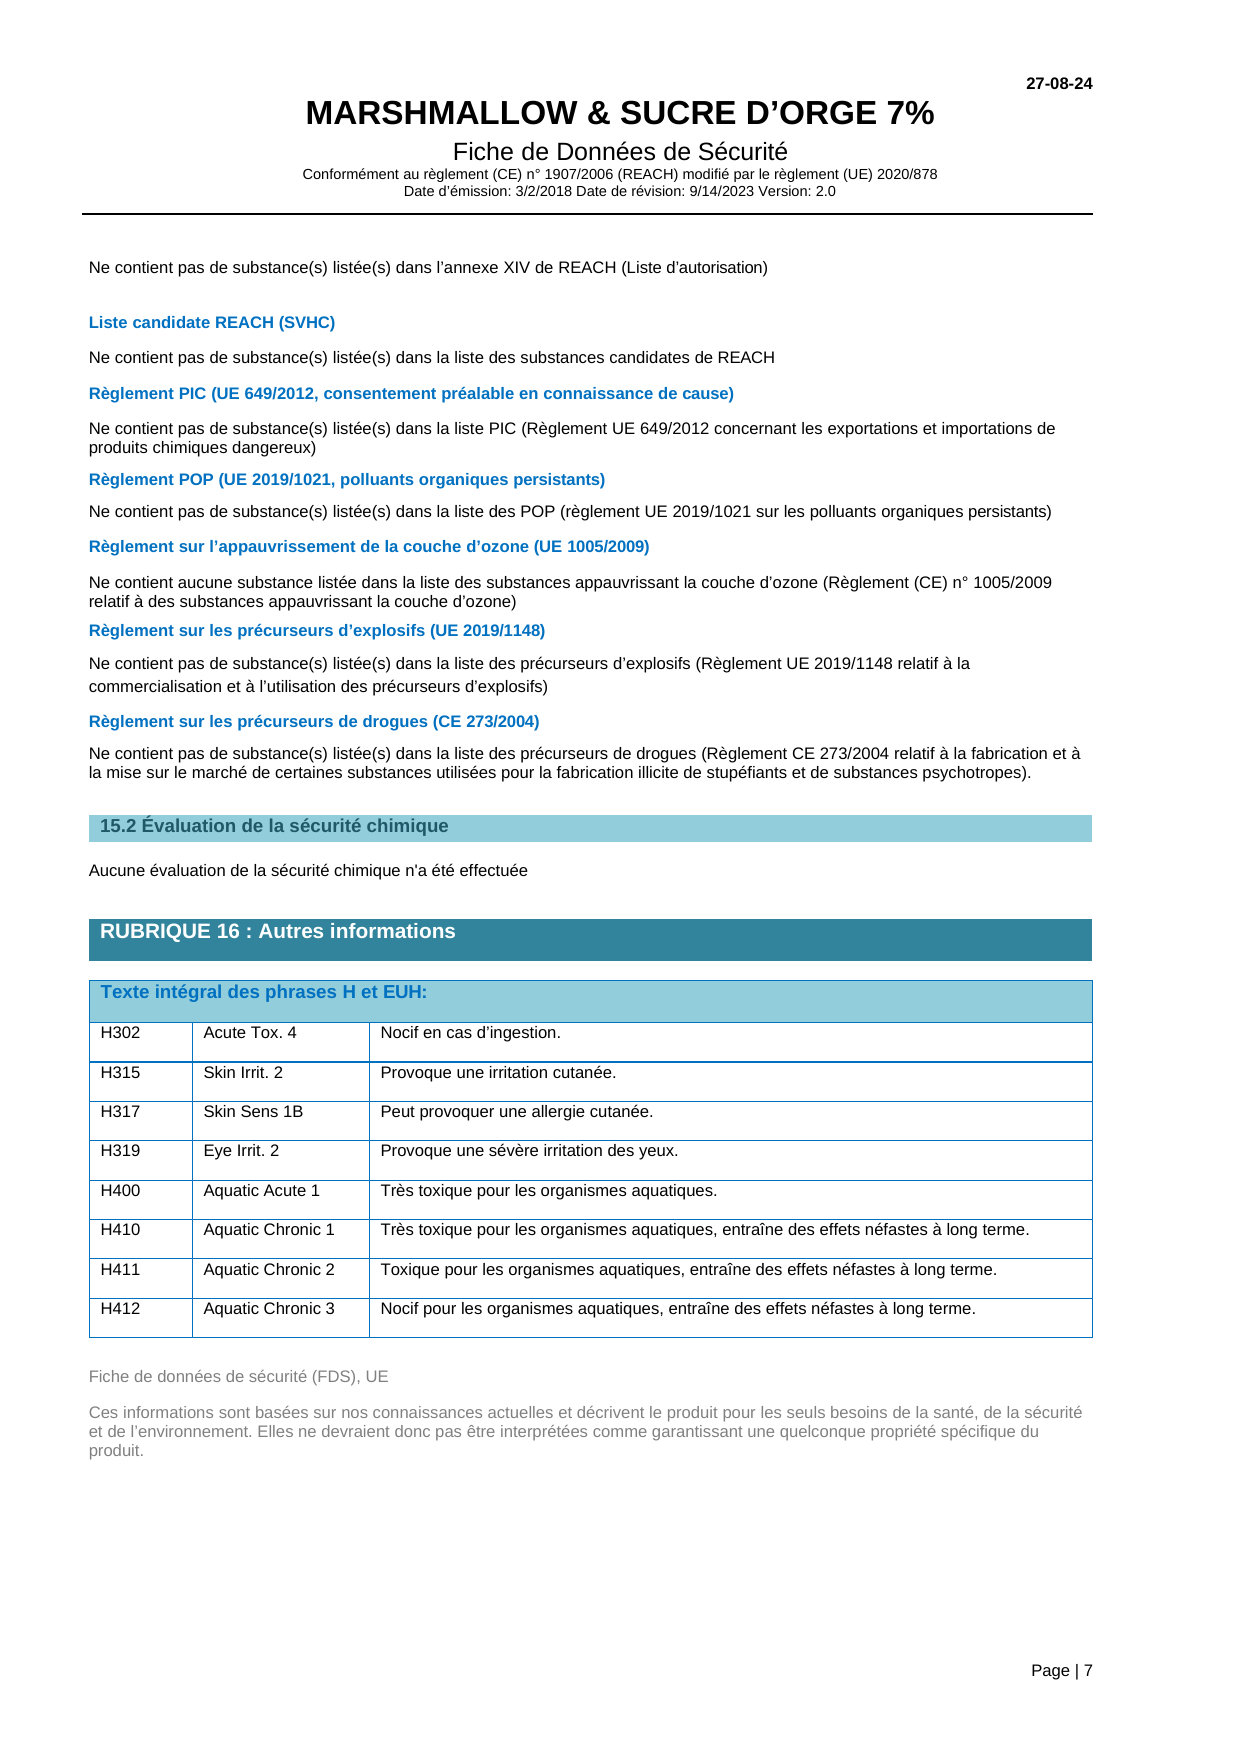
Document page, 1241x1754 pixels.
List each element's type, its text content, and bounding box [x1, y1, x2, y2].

table_cell Nocif pour les organismes aquatiques, entraîne des effets néfastes à long terme. [370, 1299, 1092, 1337]
text Ces informations sont basées sur nos connaissances actuelles et décrivent le produit pour les seuls besoins de la santé, de la sécurité et de l’environnement. Elles ne devraient donc pas être interprétées comme garantissant une quelconque propriété spécifique du produit. [88, 1402, 1093, 1460]
text Liste candidate REACH (SVHC) [88, 312, 1093, 332]
table_cell Aquatic Chronic 1 [193, 1220, 369, 1258]
table_cell Toxique pour les organismes aquatiques, entraîne des effets néfastes à long terme. [370, 1259, 1092, 1298]
table_cell Eye Irrit. 2 [193, 1141, 369, 1179]
table_cell Très toxique pour les organismes aquatiques, entraîne des effets néfastes à long terme. [370, 1220, 1092, 1258]
table_cell H315 [90, 1063, 192, 1101]
text Règlement sur les précurseurs de drogues (CE 273/2004) [88, 712, 1093, 731]
text Ne contient pas de substance(s) listée(s) dans l’annexe XIV de REACH (Liste d’autorisation) [88, 258, 1093, 277]
table_cell H412 [90, 1299, 192, 1337]
table_cell H302 [90, 1023, 192, 1061]
text Aucune évaluation de la sécurité chimique n'a été effectuée [88, 861, 1093, 880]
text Ne contient pas de substance(s) listée(s) dans la liste des précurseurs d’explosifs (Règlement UE 2019/1148 relatif à la commercialisation et à l’utilisation des précurseurs d’explosifs) [88, 654, 1093, 696]
text Fiche de données de sécurité (FDS), UE [88, 1367, 457, 1386]
text Ne contient pas de substance(s) listée(s) dans la liste des précurseurs de drogues (Règlement CE 273/2004 relatif à la fabrication et à la mise sur le marché de certaines substances utilisées pour la fabrication illicite de stupéfiants et de substances psychotropes). [88, 744, 1093, 782]
table_cell Aquatic Chronic 3 [193, 1299, 369, 1337]
text Règlement POP (UE 2019/1021, polluants organiques persistants) [88, 470, 1093, 489]
table_cell Aquatic Acute 1 [193, 1181, 369, 1219]
table_cell H411 [90, 1259, 192, 1298]
text Ne contient aucune substance listée dans la liste des substances appauvrissant la couche d’ozone (Règlement (CE) n° 1005/2009 relatif à des substances appauvrissant la couche d’ozone) [88, 572, 1093, 611]
text Règlement PIC (UE 649/2012, consentement préalable en connaissance de cause) [88, 383, 1093, 403]
table_cell Aquatic Chronic 2 [193, 1259, 369, 1298]
table_header 15.2 Évaluation de la sécurité chimique [89, 815, 1092, 842]
table_header Texte intégral des phrases H et EUH: [90, 981, 1092, 1022]
text Ne contient pas de substance(s) listée(s) dans la liste des POP (règlement UE 2019/1021 sur les polluants organiques persistants) [88, 501, 1093, 521]
text Ne contient pas de substance(s) listée(s) dans la liste PIC (Règlement UE 649/2012 concernant les exportations et importations de produits chimiques dangereux) [88, 419, 1093, 457]
table_cell Skin Irrit. 2 [193, 1063, 369, 1101]
text Ne contient pas de substance(s) listée(s) dans la liste des substances candidates de REACH [88, 348, 1093, 367]
table_cell H319 [90, 1141, 192, 1179]
table_cell H400 [90, 1181, 192, 1219]
table_cell Nocif en cas d’ingestion. [370, 1023, 1092, 1061]
table_cell Acute Tox. 4 [193, 1023, 369, 1061]
table_cell Peut provoquer une allergie cutanée. [370, 1102, 1092, 1140]
table_cell Provoque une sévère irritation des yeux. [370, 1141, 1092, 1179]
table_cell H317 [90, 1102, 192, 1140]
table_cell Skin Sens 1B [193, 1102, 369, 1140]
text Règlement sur l’appauvrissement de la couche d’ozone (UE 1005/2009) [88, 537, 1093, 556]
table_cell H410 [90, 1220, 192, 1258]
table_cell Provoque une irritation cutanée. [370, 1063, 1092, 1101]
table_header RUBRIQUE 16 : Autres informations [89, 919, 1092, 961]
table_cell Très toxique pour les organismes aquatiques. [370, 1181, 1092, 1219]
text Règlement sur les précurseurs d’explosifs (UE 2019/1148) [88, 621, 1093, 640]
